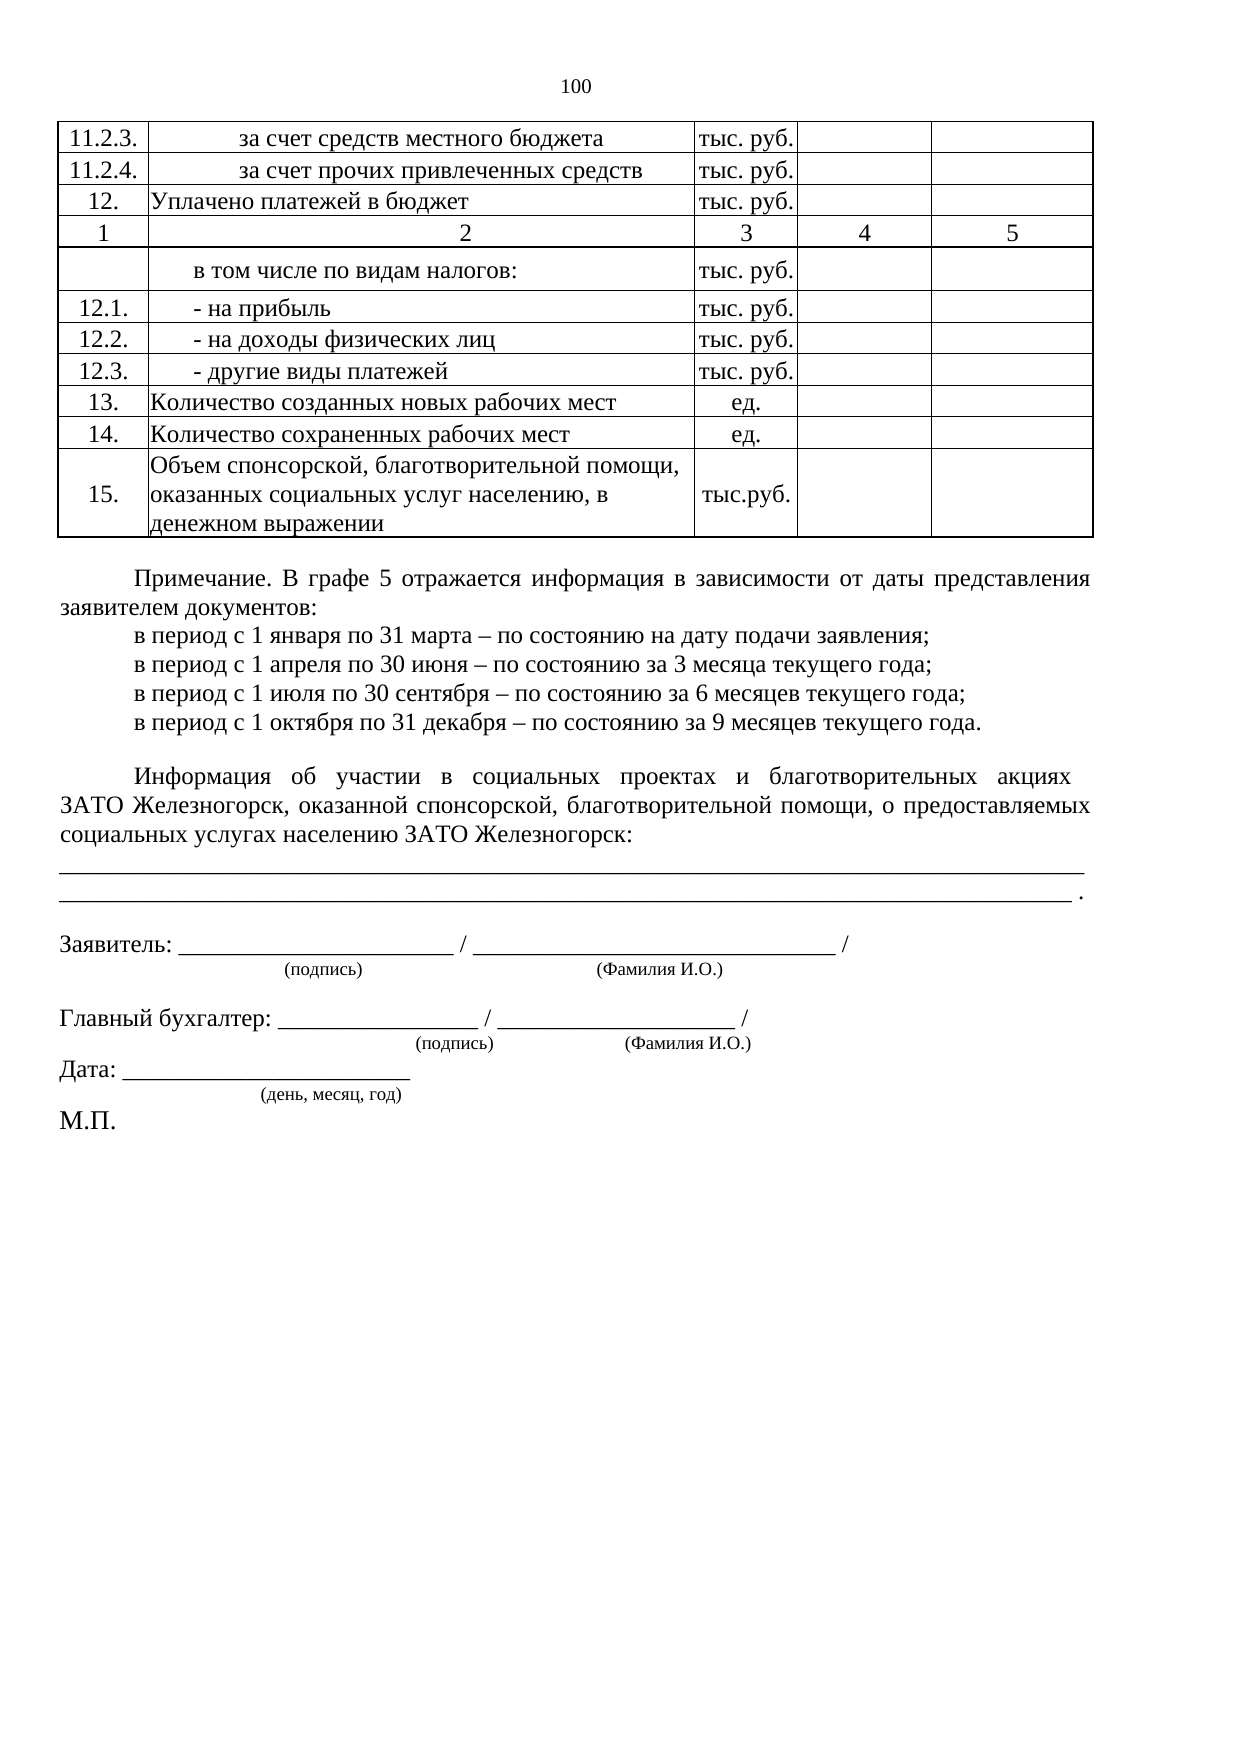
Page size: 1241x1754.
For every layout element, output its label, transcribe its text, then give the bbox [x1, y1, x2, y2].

table_cell 12.1. [59, 291, 148, 322]
table_cell [1094, 246, 1099, 290]
table_cell ед. [695, 417, 797, 447]
table_cell тыс. руб. [695, 185, 797, 215]
table_cell Информация об участии в социальных проектах и благотворительных акциях ЗАТО Железногорск, оказанной спонсорской, благотворительной помощи, о предоставляемых социальных услугах населению ЗАТО Железногорск: [58, 736, 1093, 848]
table_cell [932, 248, 1092, 290]
table_cell [1094, 290, 1099, 322]
table_cell 3 [695, 216, 797, 246]
table_cell [798, 323, 931, 353]
table_cell тыс. руб. [695, 248, 797, 290]
table_cell [1094, 322, 1099, 353]
table_cell [932, 449, 1092, 536]
table_cell [932, 354, 1092, 384]
table_cell [1094, 385, 1099, 416]
table_cell [1094, 416, 1099, 447]
table_cell за счет прочих привлеченных средств [149, 153, 694, 183]
table_cell тыс. руб. [695, 153, 797, 183]
table_cell тыс. руб. [695, 122, 797, 152]
table_cell [1094, 448, 1099, 536]
table_cell 12. [59, 185, 148, 215]
table_cell тыс. руб. [695, 354, 797, 384]
table_cell Объем спонсорской, благотворительной помощи, оказанных социальных услуг населению, в денежном выражении [149, 449, 694, 536]
table_cell Количество созданных новых рабочих мест [149, 386, 694, 416]
table_cell 12.3. [59, 354, 148, 384]
table_cell 1 [59, 216, 148, 246]
table_cell 14. [59, 417, 148, 447]
table_cell [59, 248, 148, 290]
text Дата: _______________________ [59, 1054, 1092, 1083]
text М.П. [59, 1104, 1092, 1135]
table_cell [798, 291, 931, 322]
text Главный бухгалтер: ________________ / ___________________ / [59, 1003, 1092, 1032]
table_cell тыс. руб. [695, 323, 797, 353]
table_cell [932, 291, 1092, 322]
text __________________________________________________________________________________ [59, 848, 1092, 876]
text (подпись) (Фамилия И.О.) [209, 958, 1092, 979]
table_cell [932, 153, 1092, 183]
table_cell 15. [59, 449, 148, 536]
table_cell [932, 386, 1092, 416]
text Заявитель: ______________________ / _____________________________ / [59, 929, 1092, 958]
table_cell ед. [695, 386, 797, 416]
table_cell [932, 323, 1092, 353]
table_cell тыс. руб. [695, 291, 797, 322]
table_cell тыс.руб. [695, 449, 797, 536]
table_cell [932, 185, 1092, 215]
table_cell [1094, 353, 1099, 384]
table_cell 11.2.4. [59, 153, 148, 183]
table_cell [1093, 536, 1099, 736]
table_cell 12.2. [59, 323, 148, 353]
table_cell [798, 185, 931, 215]
text (день, месяц, год) [134, 1083, 1092, 1104]
table_cell - на доходы физических лиц [149, 323, 694, 353]
table_cell [798, 354, 931, 384]
table_cell Количество сохраненных рабочих мест [149, 417, 694, 447]
table_cell в том числе по видам налогов: [149, 248, 694, 290]
table_cell [1094, 152, 1099, 183]
table_cell [798, 122, 931, 152]
table_cell [1094, 121, 1099, 152]
table_cell [1094, 215, 1099, 246]
table_cell за счет средств местного бюджета [149, 122, 694, 152]
table_cell 13. [59, 386, 148, 416]
table_cell 11.2.3. [59, 122, 148, 152]
text _________________________________________________________________________________ . [59, 876, 1092, 905]
table_cell Примечание. В графе 5 отражается информация в зависимости от даты представления заявителем документов: в период с 1 января по 31 марта – по состоянию на дату подачи заявления; в период с 1 апреля по 30 июня – по состоянию за 3 месяца текущего года; в период с 1 июля по 30 сентября – по состоянию за 6 месяцев текущего года; в период с 1 октября по 31 декабря – по состоянию за 9 месяцев текущего года. [58, 538, 1093, 736]
table_cell [798, 386, 931, 416]
table_cell [932, 417, 1092, 447]
table_cell 2 [149, 216, 694, 246]
table_cell - другие виды платежей [149, 354, 694, 384]
table_cell 4 [798, 216, 931, 246]
text (подпись) (Фамилия И.О.) [284, 1032, 1092, 1054]
table_cell - на прибыль [149, 291, 694, 322]
table_cell [798, 153, 931, 183]
table_cell [932, 122, 1092, 152]
table_cell Уплачено платежей в бюджет [149, 185, 694, 215]
table_cell [798, 248, 931, 290]
table_cell [798, 417, 931, 447]
table_cell [798, 449, 931, 536]
table_cell 5 [932, 216, 1092, 246]
table_cell [1094, 184, 1099, 215]
